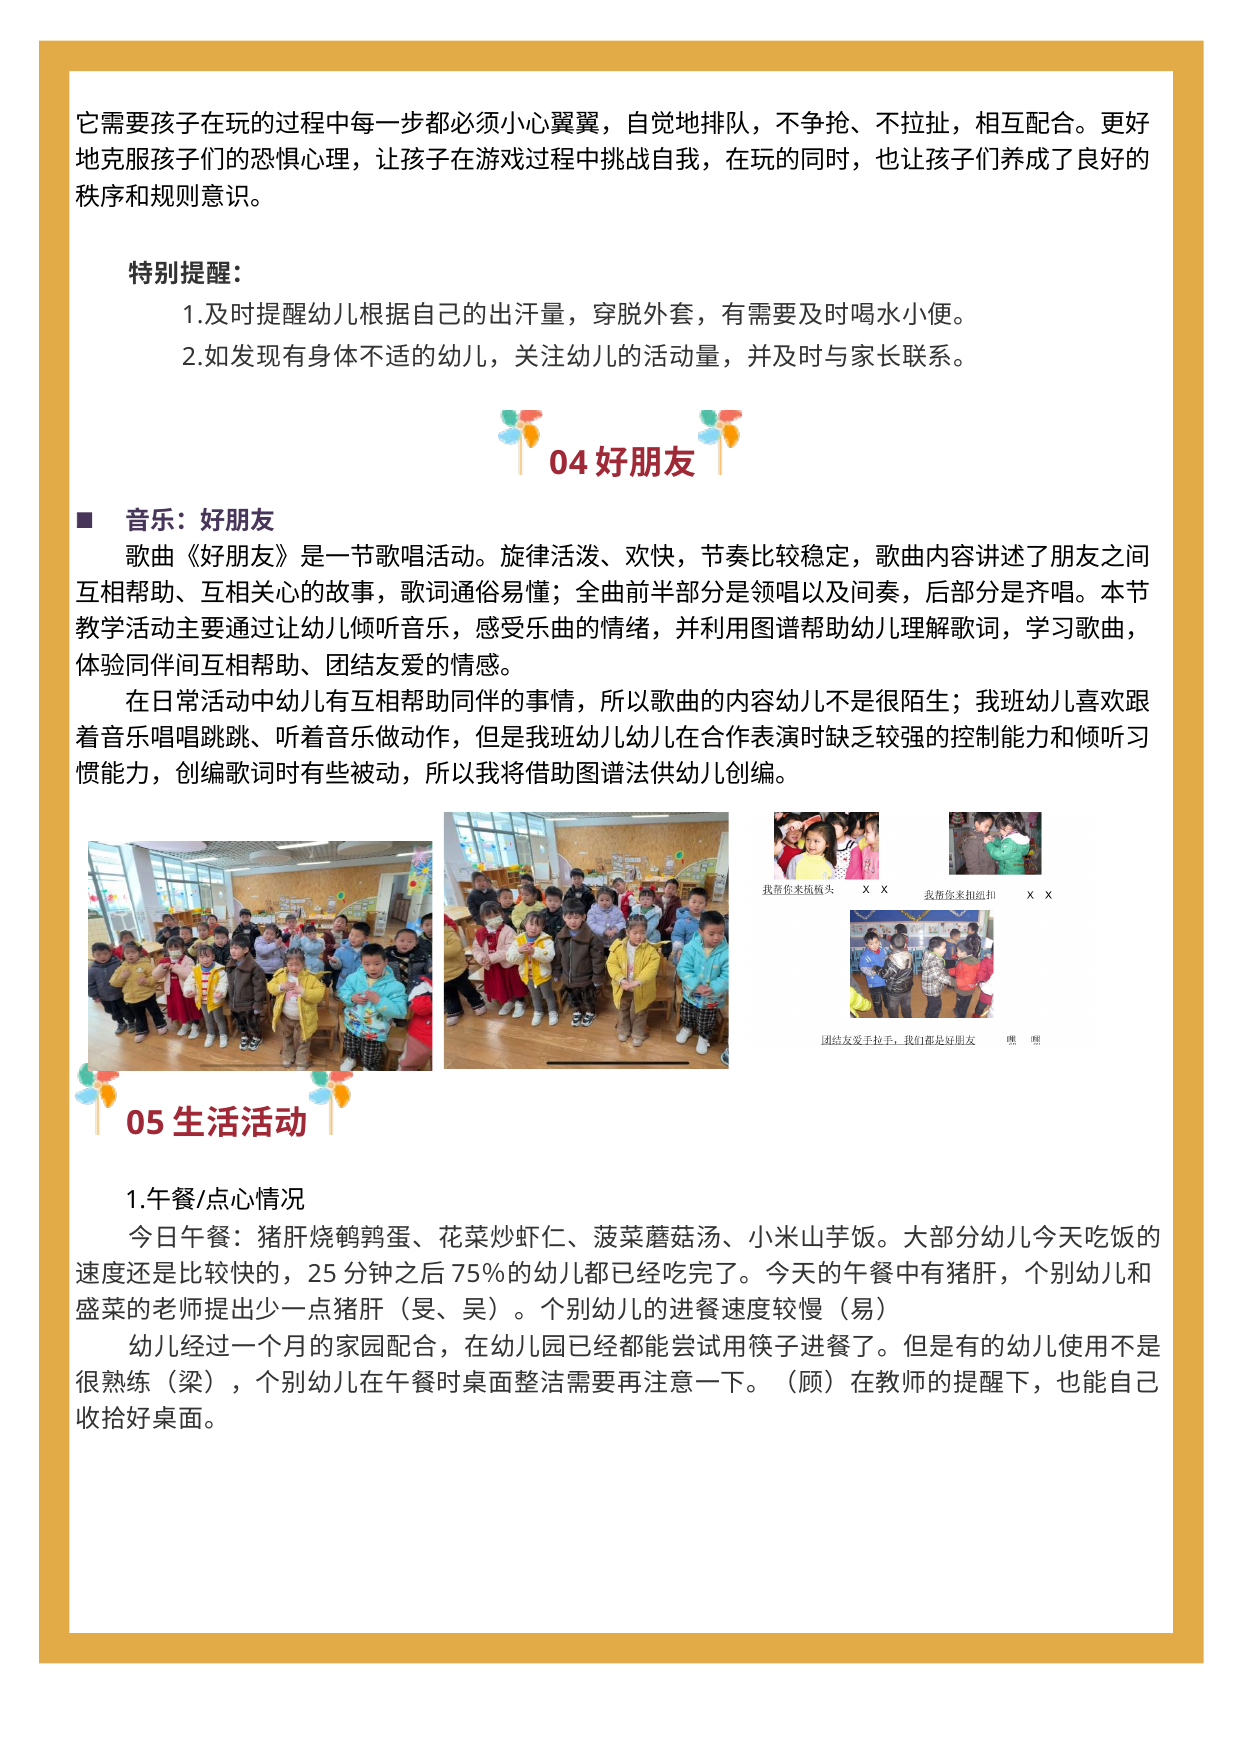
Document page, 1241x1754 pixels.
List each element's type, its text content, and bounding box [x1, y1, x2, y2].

table_header [729, 813, 1114, 1071]
picture [75, 841, 433, 1135]
table_header [433, 813, 729, 1071]
picture [697, 410, 743, 475]
picture [498, 410, 543, 475]
picture [443, 812, 729, 1069]
text 04好朋友 [75, 423, 1165, 488]
text 在日常活动中幼儿有互相帮助同伴的事情，所以歌曲的内容幼儿不是很陌生；我班幼儿喜欢跟着音乐唱唱跳跳、听着音乐做动作，但是我班幼儿幼儿在合作表演时缺乏较强的控制能力和倾听习惯能力，创编歌词时有些被动，所以我将借助图谱法供幼儿创编。 [75, 681, 1165, 790]
list 1.午餐/点心情况 [75, 1176, 1165, 1217]
text 游戏是儿童的天性，是儿童的权利；游戏是儿童学习与发展的重要方式。攀爬架具有独特的结构，它需要孩子在玩的过程中每一步都必须小心翼翼，自觉地排队，不争抢、不拉扯，相互配合。更好地克服孩子们的恐惧心理，让孩子在游戏过程中挑战自我，在玩的同时，也让孩子们养成了良好的秩序和规则意识。 [75, 104, 1165, 212]
picture [744, 812, 1099, 1053]
list 1.及时提醒幼儿根据自己的出汗量，穿脱外套，有需要及时喝水小便。 [75, 301, 1165, 329]
text 2.如发现有身体不适的幼儿，关注幼儿的活动量，并及时与家长联系。 [75, 342, 1165, 371]
list 音乐：好朋友 [75, 500, 1165, 536]
text 幼儿经过一个月的家园配合，在幼儿园已经都能尝试用筷子进餐了。但是有的幼儿使用不是很熟练（梁），个别幼儿在午餐时桌面整洁需要再注意一下。（顾）在教师的提醒下，也能自己收拾好桌面。 [75, 1326, 1165, 1435]
text 特别提醒： [75, 259, 1165, 288]
table_header [77, 813, 432, 1071]
text 歌曲《好朋友》是一节歌唱活动。旋律活泼、欢快，节奏比较稳定，歌曲内容讲述了朋友之间互相帮助、互相关心的故事，歌词通俗易懂；全曲前半部分是领唱以及间奏，后部分是齐唱。本节教学活动主要通过让幼儿倾听音乐，感受乐曲的情绪，并利用图谱帮助幼儿理解歌词，学习歌曲，体验同伴间互相帮助、团结友爱的情感。 [75, 536, 1165, 681]
text 今日午餐：猪肝烧鹌鹑蛋、花菜炒虾仁、菠菜蘑菇汤、小米山芋饭。大部分幼儿今天吃饭的速度还是比较快的，25分钟之后75％的幼儿都已经吃完了。今天的午餐中有猪肝，个别幼儿和盛菜的老师提出少一点猪肝（旻、吴）。个别幼儿的进餐速度较慢（易） [75, 1217, 1165, 1326]
